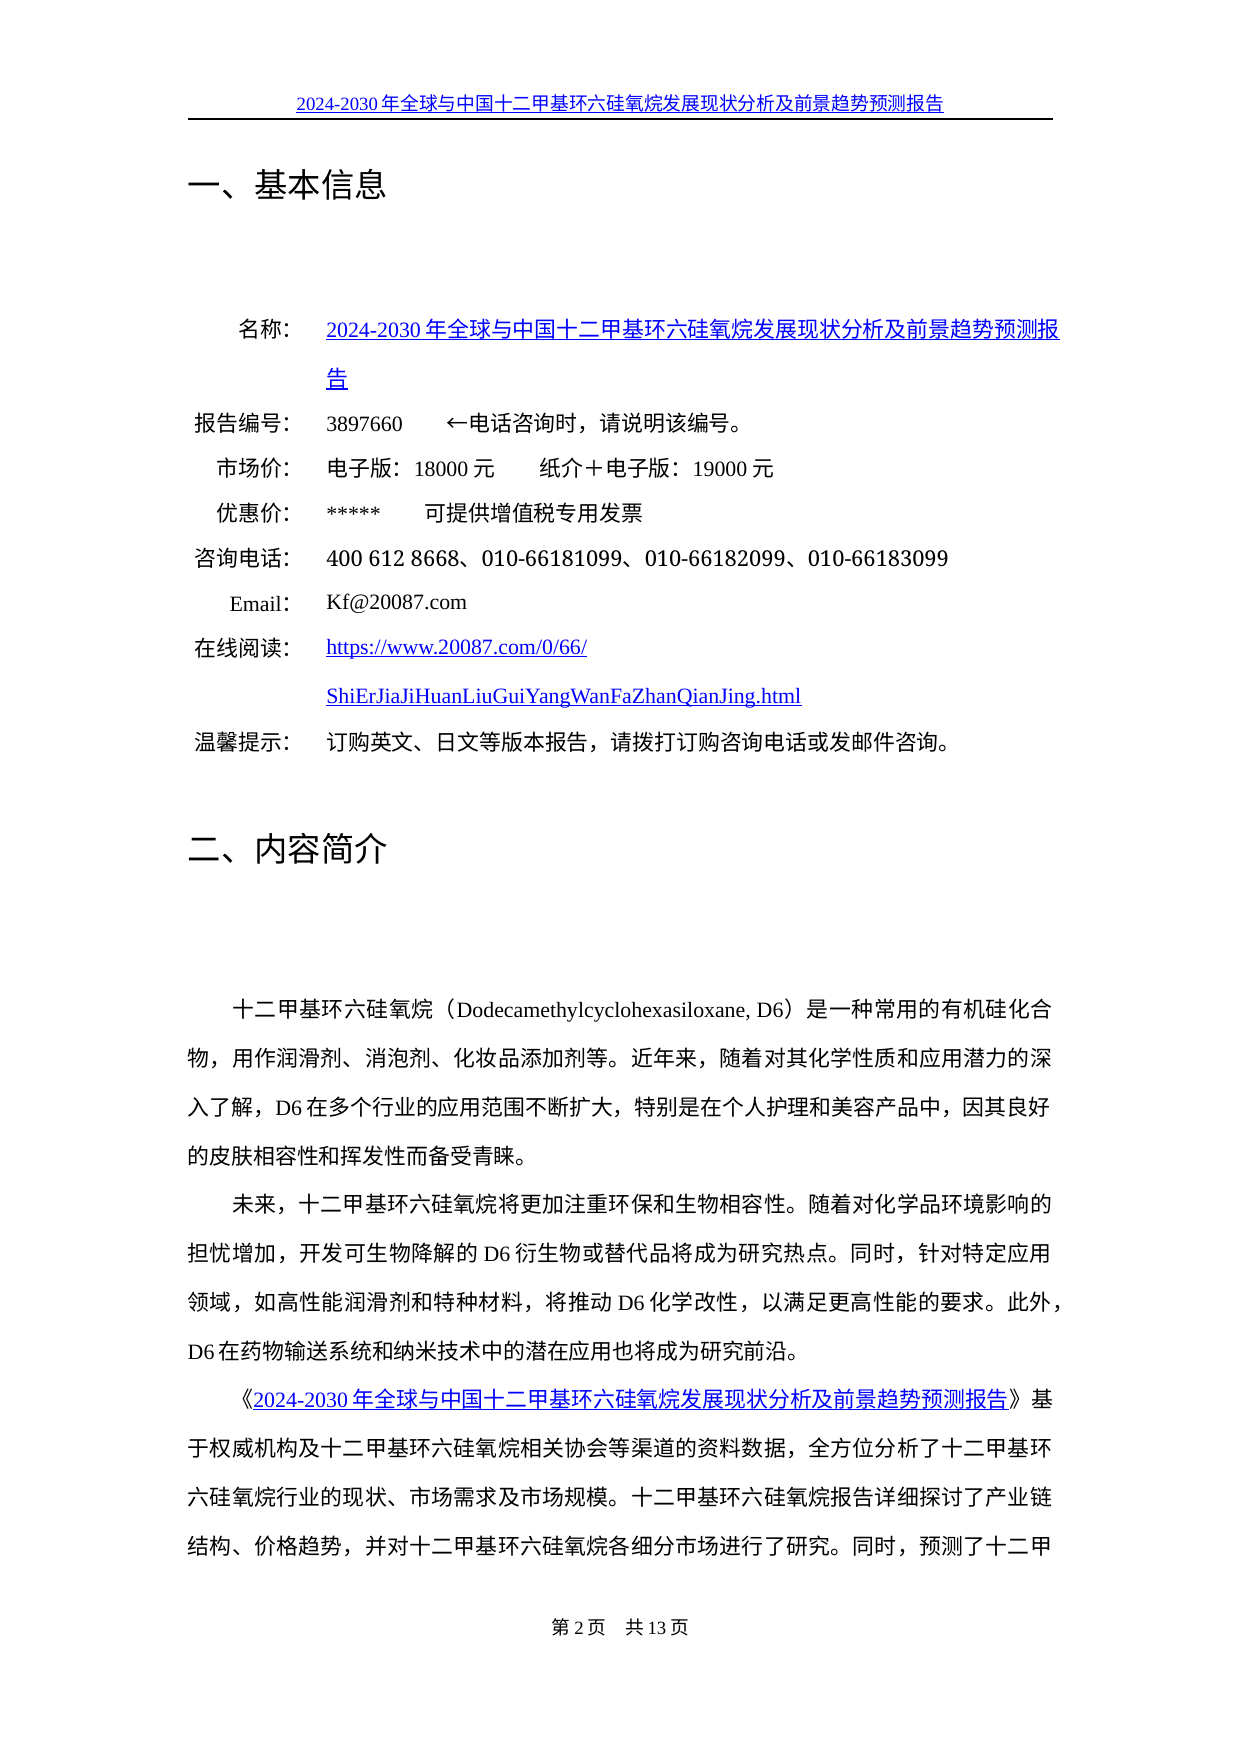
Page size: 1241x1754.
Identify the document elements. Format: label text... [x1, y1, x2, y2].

table_cell [315, 630, 1073, 724]
table_cell 咨询电话： [167, 540, 315, 585]
title 一、基本信息 [187, 150, 1053, 215]
table_cell 3897660 ←电话咨询时，请说明该编号。 [315, 405, 1073, 450]
table_cell 电子版：18000 元 纸介＋电子版：19000 元 [315, 450, 1073, 495]
table_cell 报告编号： [167, 405, 315, 450]
table_header 名称： [167, 312, 315, 405]
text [187, 992, 1053, 1561]
table_cell 温馨提示： [167, 724, 315, 769]
table_header 2024-2030年全球与中国十二甲基环六硅氧烷发展现状分析及前景趋势预测报告 [315, 312, 1073, 405]
table_cell 优惠价： [167, 495, 315, 540]
table_cell Kf@20087.com [315, 585, 1073, 630]
table_cell 400 612 8668、010-66181099、010-66182099、010-66183099 [315, 540, 1073, 585]
table_cell ***** 可提供增值税专用发票 [315, 495, 1073, 540]
table_cell 在线阅读： [167, 630, 315, 724]
table_cell Email： [167, 585, 315, 630]
table_cell 市场价： [167, 450, 315, 495]
title 二、内容简介 [187, 814, 1053, 879]
table_cell 订购英文、日文等版本报告，请拨打订购咨询电话或发邮件咨询。 [315, 724, 1073, 769]
